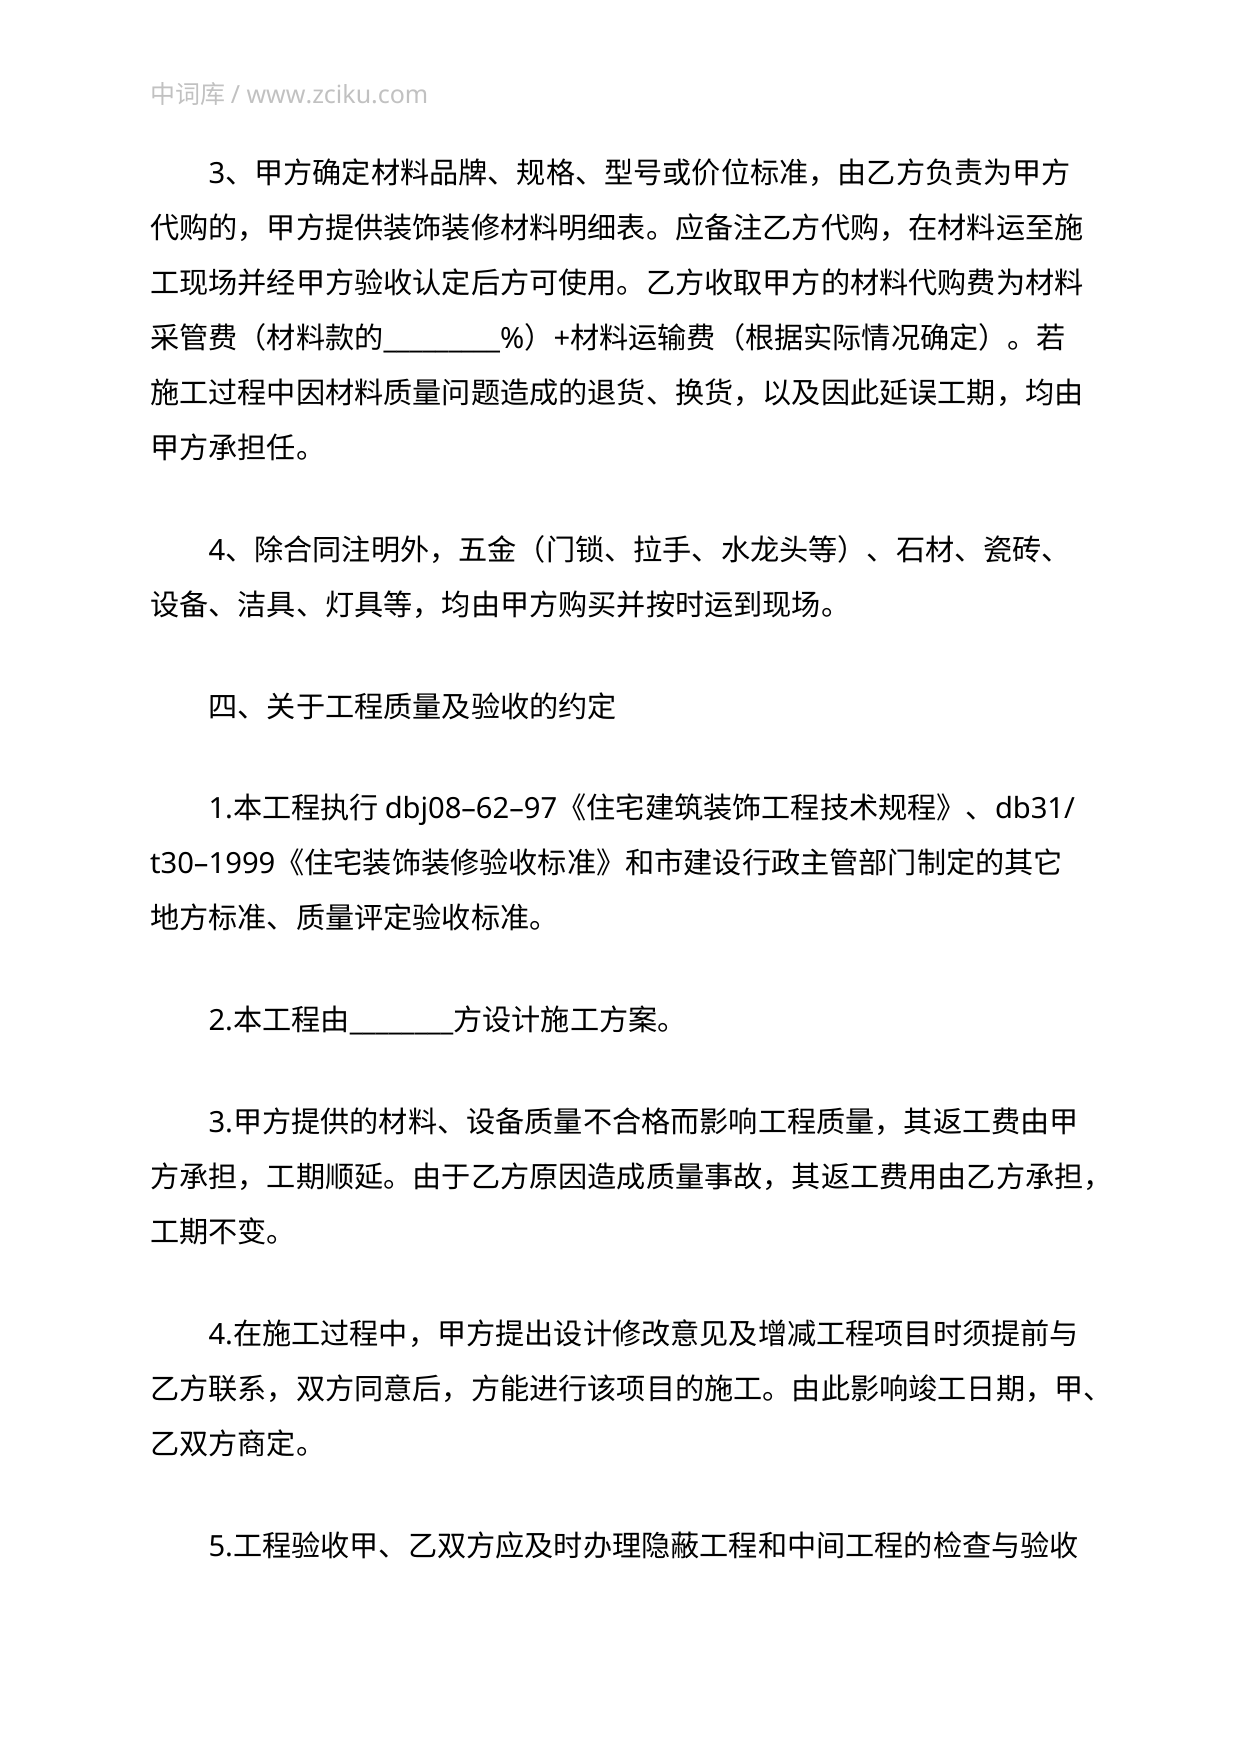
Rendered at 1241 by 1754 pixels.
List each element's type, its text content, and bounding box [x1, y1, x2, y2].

text 3.甲方提供的材料、设备质量不合格而影响工程质量，其返工费由甲方承担，工期顺延。由于乙方原因造成质量事故，其返工费用由乙方承担，工期不变。 [150, 1099, 1090, 1251]
text 四、关于工程质量及验收的约定 [150, 683, 1090, 726]
text 4、除合同注明外，五金（门锁、拉手、水龙头等）、石材、瓷砖、设备、洁具、灯具等，均由甲方购买并按时运到现场。 [150, 526, 1090, 624]
text 4.在施工过程中，甲方提出设计修改意见及增减工程项目时须提前与乙方联系，双方同意后，方能进行该项目的施工。由此影响竣工日期，甲、乙双方商定。 [150, 1310, 1090, 1463]
text 3、甲方确定材料品牌、规格、型号或价位标准，由乙方负责为甲方代购的，甲方提供装饰装修材料明细表。应备注乙方代购，在材料运至施工现场并经甲方验收认定后方可使用。乙方收取甲方的材料代购费为材料采管费（材料款的_________%）+材料运输费（根据实际情况确定）。若施工过程中因材料质量问题造成的退货、换货，以及因此延误工期，均由甲方承担任。 [150, 150, 1090, 467]
text 2.本工程由________方设计施工方案。 [150, 997, 1090, 1039]
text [150, 1522, 1090, 1564]
text 1.本工程执行dbj08–62–97《住宅建筑装饰工程技术规程》、db31/t30–1999《住宅装饰装修验收标准》和市建设行政主管部门制定的其它地方标准、质量评定验收标准。 [150, 785, 1090, 937]
